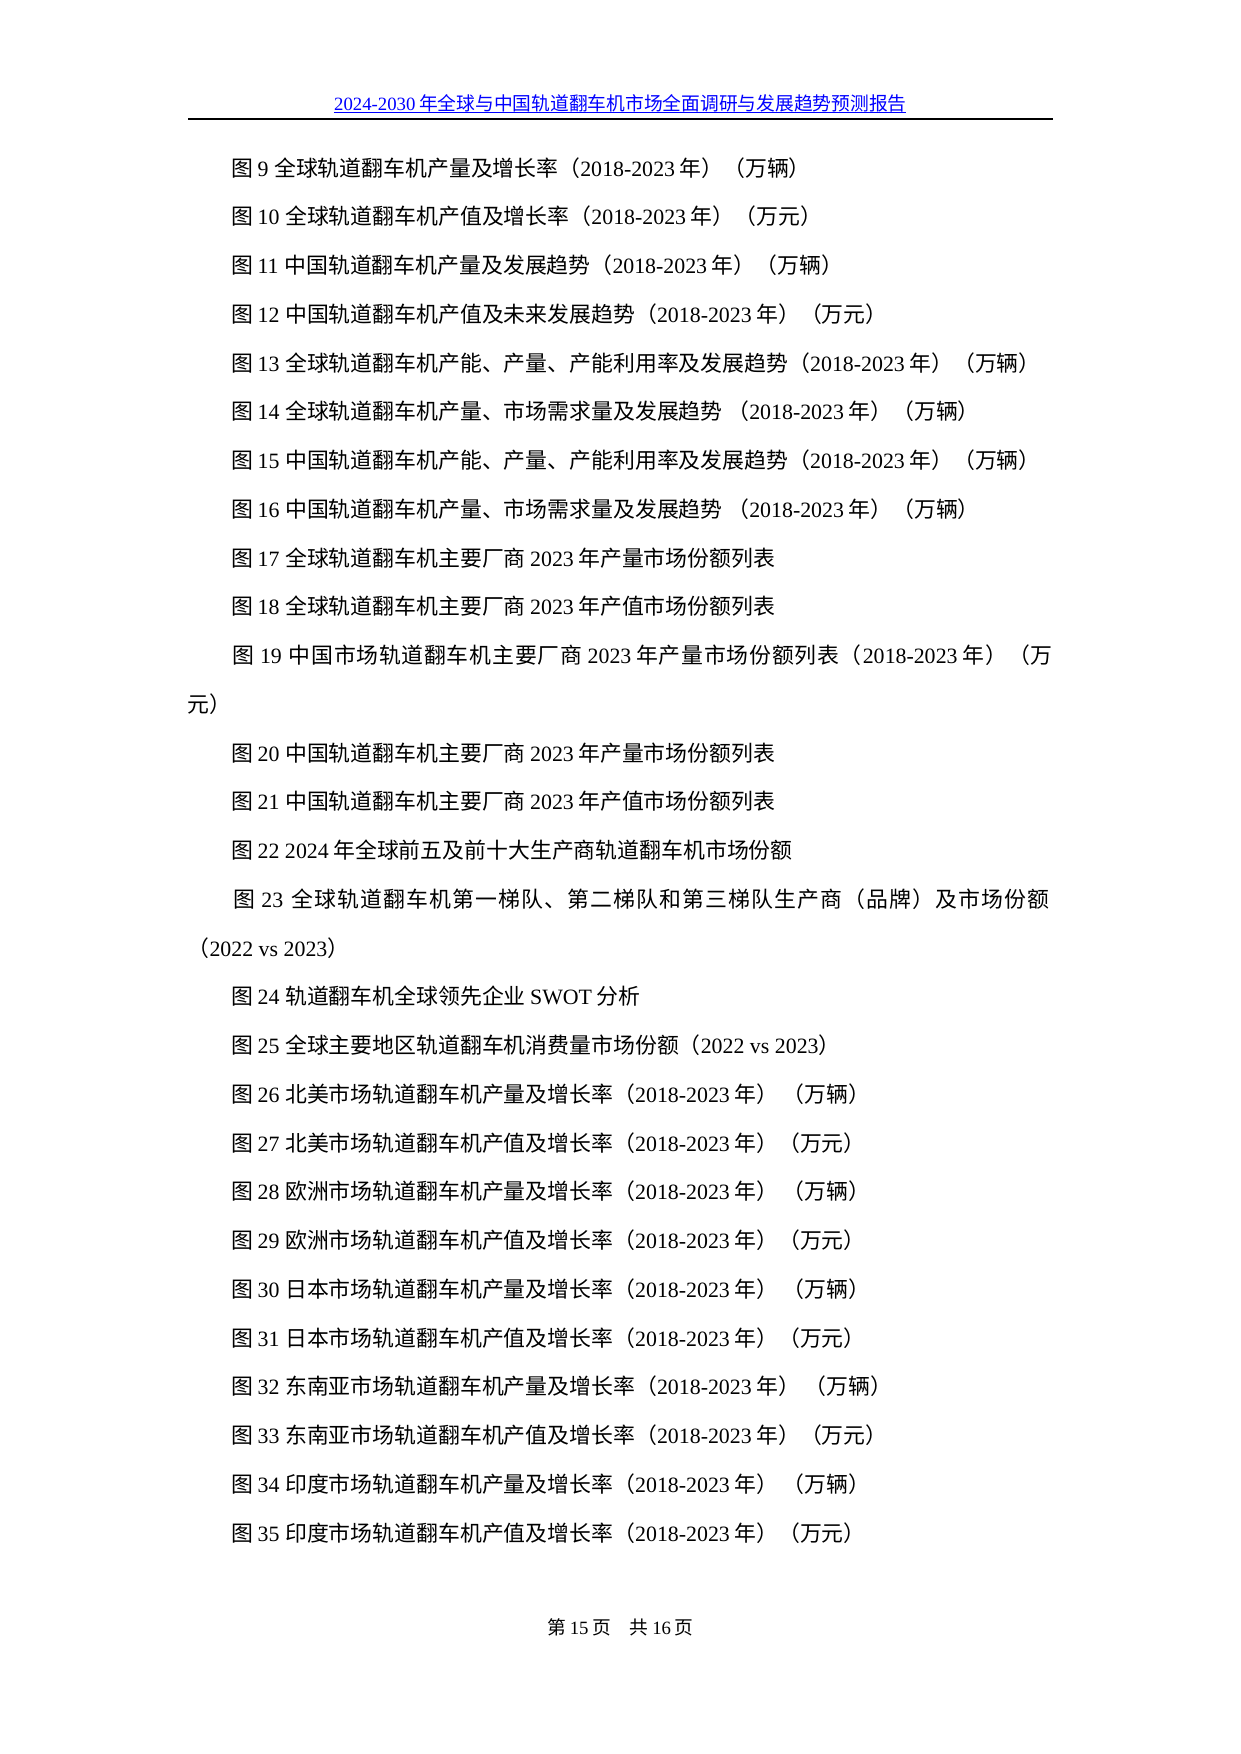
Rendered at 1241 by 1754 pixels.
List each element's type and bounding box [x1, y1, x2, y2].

text [187, 150, 1053, 1548]
